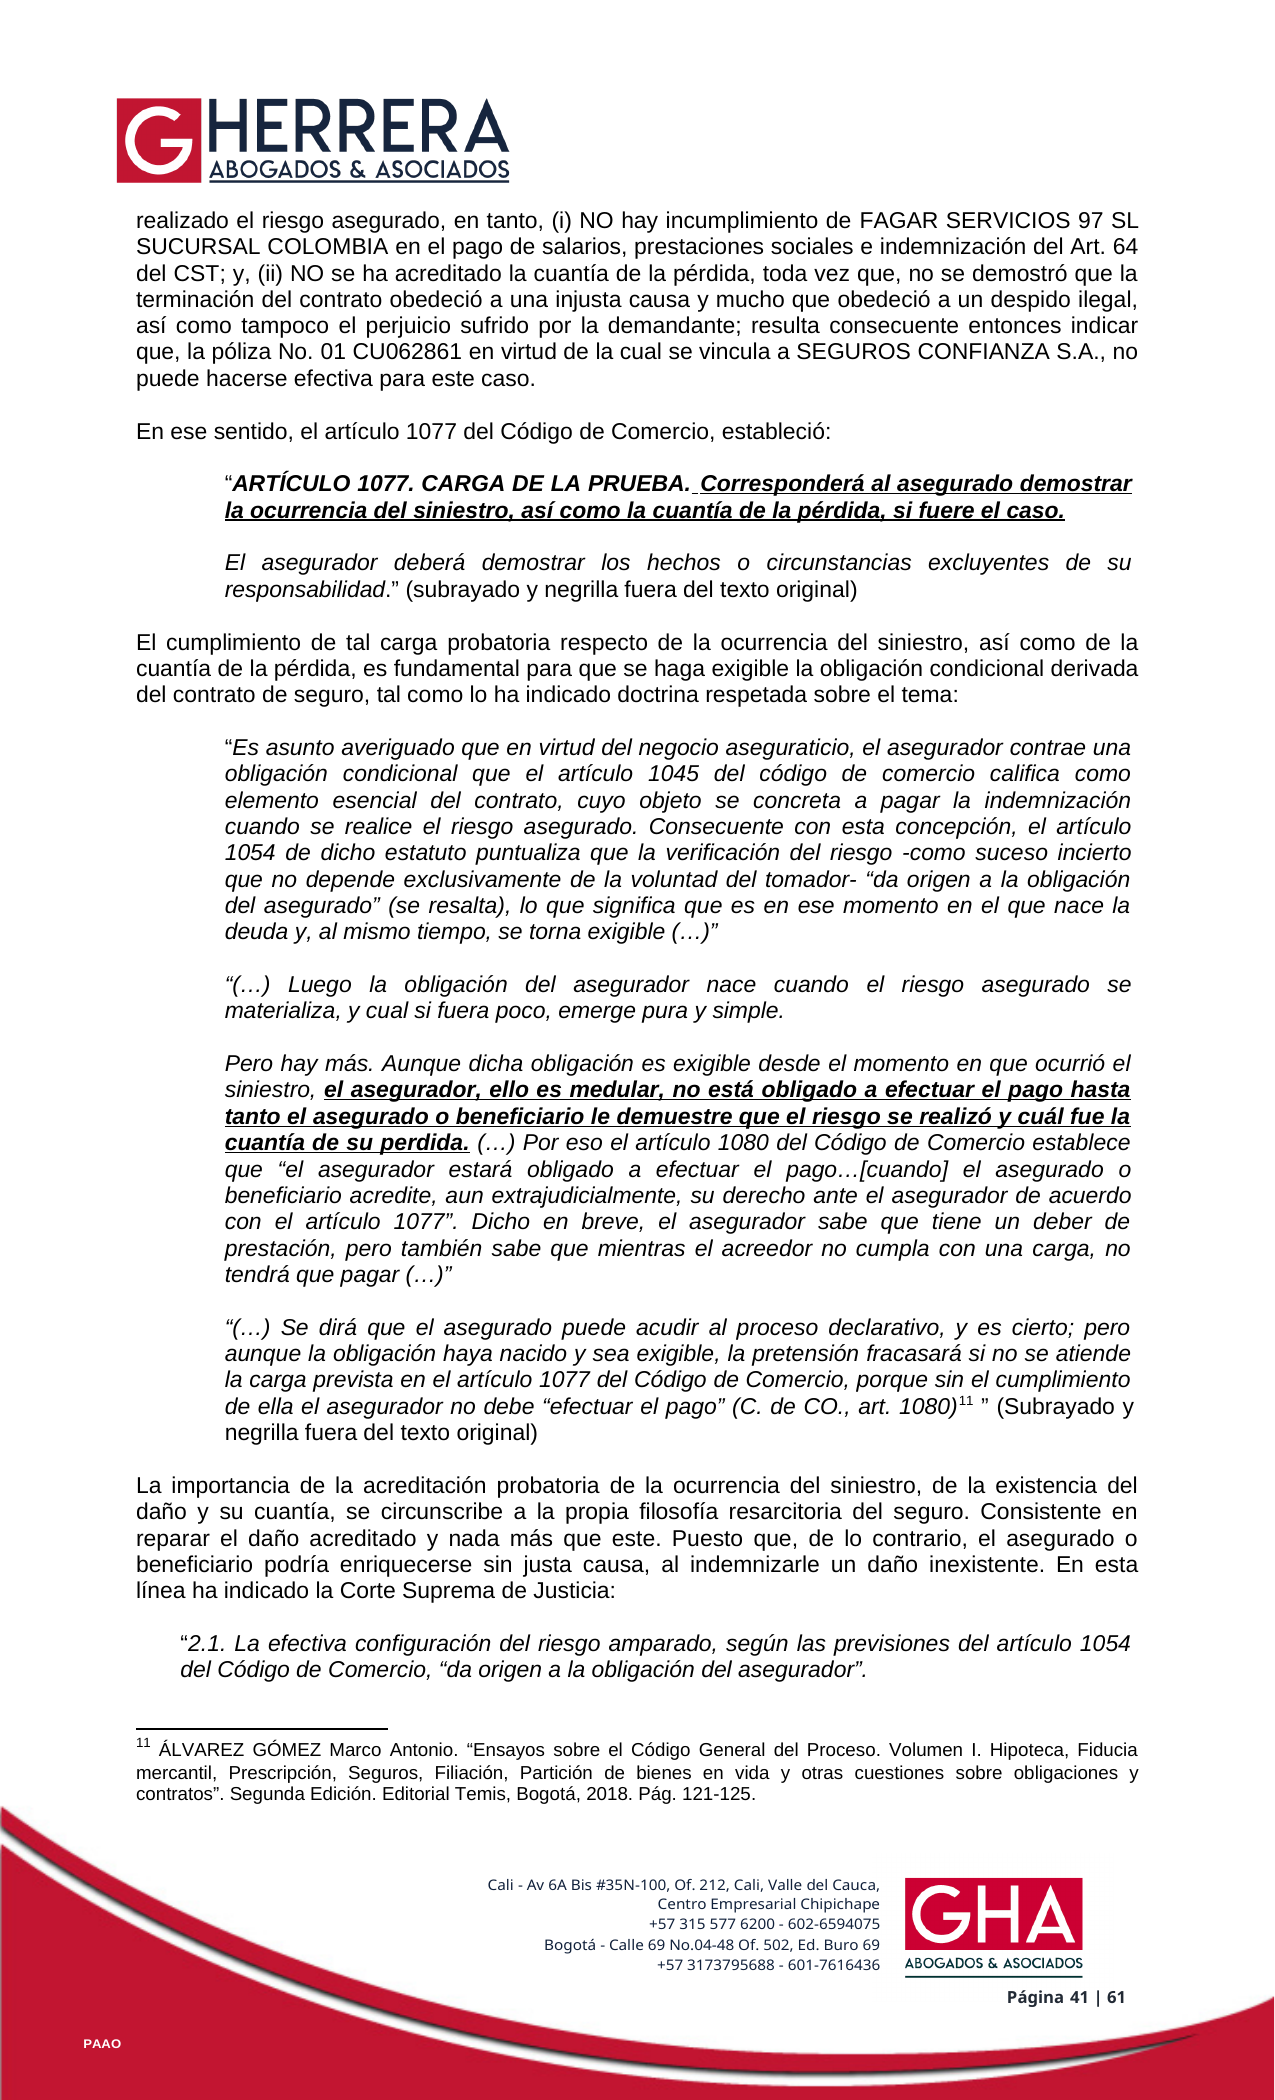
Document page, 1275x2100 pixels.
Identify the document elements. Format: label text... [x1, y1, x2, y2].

text “Es asunto averiguado que en virtud del negocio aseguraticio, el asegurador contrae una obligación condicional que el artículo 1045 del código de comercio califica como elemento esencial del contrato, cuyo objeto se concreta a pagar la indemnización cuando se realice el riesgo asegurado. Consecuente con esta concepción, el artículo 1054 de dicho estatuto puntualiza que la verificación del riesgo -como suceso incierto que no depende exclusivamente de la voluntad del tomador- “da origen a la obligación del asegurado” (se resalta), lo que significa que es en ese momento en el que nace la deuda y, al mismo tiempo, se torna exigible (…)” [224, 734, 1134, 945]
text “ARTÍCULO 1077. CARGA DE LA PRUEBA. Corresponderá al asegurado demostrar la ocurrencia del siniestro, así como la cuantía de la pérdida, si fuere el caso. [224, 470, 1134, 523]
text “2.1. La efectiva configuración del riesgo amparado, según las previsiones del artículo 1054 del Código de Comercio, “da origen a la obligación del asegurador”. [180, 1630, 1134, 1683]
text El asegurador deberá demostrar los hechos o circunstancias excluyentes de su responsabilidad.” (subrayado y negrilla fuera del texto original) [224, 549, 1134, 602]
text La importancia de la acreditación probatoria de la ocurrencia del siniestro, de la existencia del daño y su cuantía, se circunscribe a la propia filosofía resarcitoria del seguro. Consistente en reparar el daño acreditado y nada más que este. Puesto que, de lo contrario, el asegurado o beneficiario podría enriquecerse sin justa causa, al indemnizarle un daño inexistente. En esta línea ha indicado la Corte Suprema de Justicia: [136, 1472, 1139, 1603]
text “(…) Se dirá que el asegurado puede acudir al proceso declarativo, y es cierto; pero aunque la obligación haya nacido y sea exigible, la pretensión fracasará si no se atiende la carga prevista en el artículo 1077 del Código de Comercio, porque sin el cumplimiento de ella el asegurador no debe “efectuar el pago” (C. de CO., art. 1080) ” (Subrayado y negrilla fuera del texto original) [224, 1314, 1134, 1445]
text Pero hay más. Aunque dicha obligación es exigible desde el momento en que ocurrió el siniestro, el asegurador, ello es medular, no está obligado a efectuar el pago hasta tanto el asegurado o beneficiario le demuestre que el riesgo se realizó y cuál fue la cuantía de su perdida. (…) Por eso el artículo 1080 del Código de Comercio establece que “el asegurador estará obligado a efectuar el pago…[cuando] el asegurado o beneficiario acredite, aun extrajudicialmente, su derecho ante el asegurador de acuerdo con el artículo 1077”. Dicho en breve, el asegurador sabe que tiene un deber de prestación, pero también sabe que mientras el acreedor no cumpla con una carga, no tendrá que pagar (…)” [224, 1050, 1134, 1287]
picture [0, 1793, 1275, 2100]
text En ese sentido, el artículo 1077 del Código de Comercio, estableció: [136, 418, 1139, 444]
picture [96, 75, 529, 206]
text El cumplimiento de tal carga probatoria respecto de la ocurrencia del siniestro, así como de la cuantía de la pérdida, es fundamental para que se haga exigible la obligación condicional derivada del contrato de seguro, tal como lo ha indicado doctrina respetada sobre el tema: [136, 628, 1139, 707]
text “(…) Luego la obligación del asegurador nace cuando el riesgo asegurado se materializa, y cual si fuera poco, emerge pura y simple. [224, 971, 1134, 1024]
